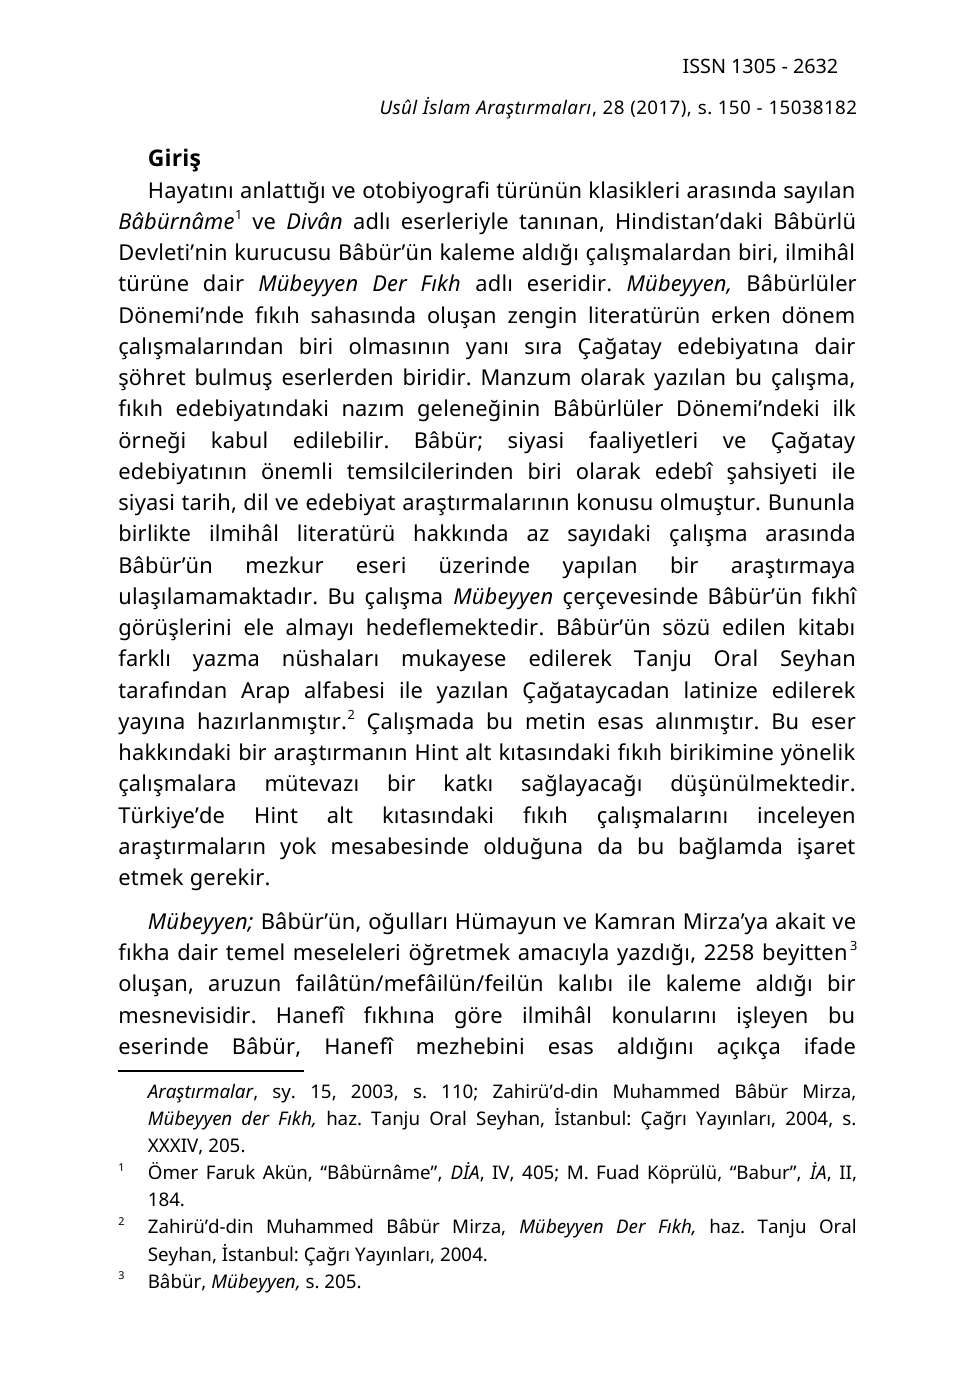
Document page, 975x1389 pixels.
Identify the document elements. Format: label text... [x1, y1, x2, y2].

subtitle Giriş [148, 142, 857, 173]
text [118, 904, 857, 1061]
text Hayatını anlattığı ve otobiyografi türünün klasikleri arasında sayılan Bâbürnâme ve Divân adlı eserleriyle tanınan, Hindistan’daki Bâbürlü Devleti’nin kurucusu Bâbür’ün kaleme aldığı çalışmalardan biri, ilmihâl türüne dair Mübeyyen Der Fıkh adlı eseridir. Mübeyyen, Bâbürlüler Dönemi’nde fıkıh sahasında oluşan zengin literatürün erken dönem çalışmalarından biri olmasının yanı sıra Çağatay edebiyatına dair şöhret bulmuş eserlerden biridir. Manzum olarak yazılan bu çalışma, fıkıh edebiyatındaki nazım geleneğinin Bâbürlüler Dönemi’ndeki ilk örneği kabul edilebilir. Bâbür; siyasi faaliyetleri ve Çağatay edebiyatının önemli temsilcilerinden biri olarak edebî şahsiyeti ile siyasi tarih, dil ve edebiyat araştırmalarının konusu olmuştur. Bununla birlikte ilmihâl literatürü hakkında az sayıdaki çalışma arasında Bâbür’ün mezkur eseri üzerinde yapılan bir araştırmaya ulaşılamamaktadır. Bu çalışma Mübeyyen çerçevesinde Bâbür’ün fıkhî görüşlerini ele almayı hedeflemektedir. Bâbür’ün sözü edilen kitabı farklı yazma nüshaları mukayese edilerek Tanju Oral Seyhan tarafından Arap alfabesi ile yazılan Çağataycadan latinize edilerek yayına hazırlanmıştır. Çalışmada bu metin esas alınmıştır. Bu eser hakkındaki bir araştırmanın Hint alt kıtasındaki fıkıh birikimine yönelik çalışmalara mütevazı bir katkı sağlayacağı düşünülmektedir. Türkiye’de Hint alt kıtasındaki fıkıh çalışmalarını inceleyen araştırmaların yok mesabesinde olduğuna da bu bağlamda işaret etmek gerekir. [118, 173, 857, 892]
